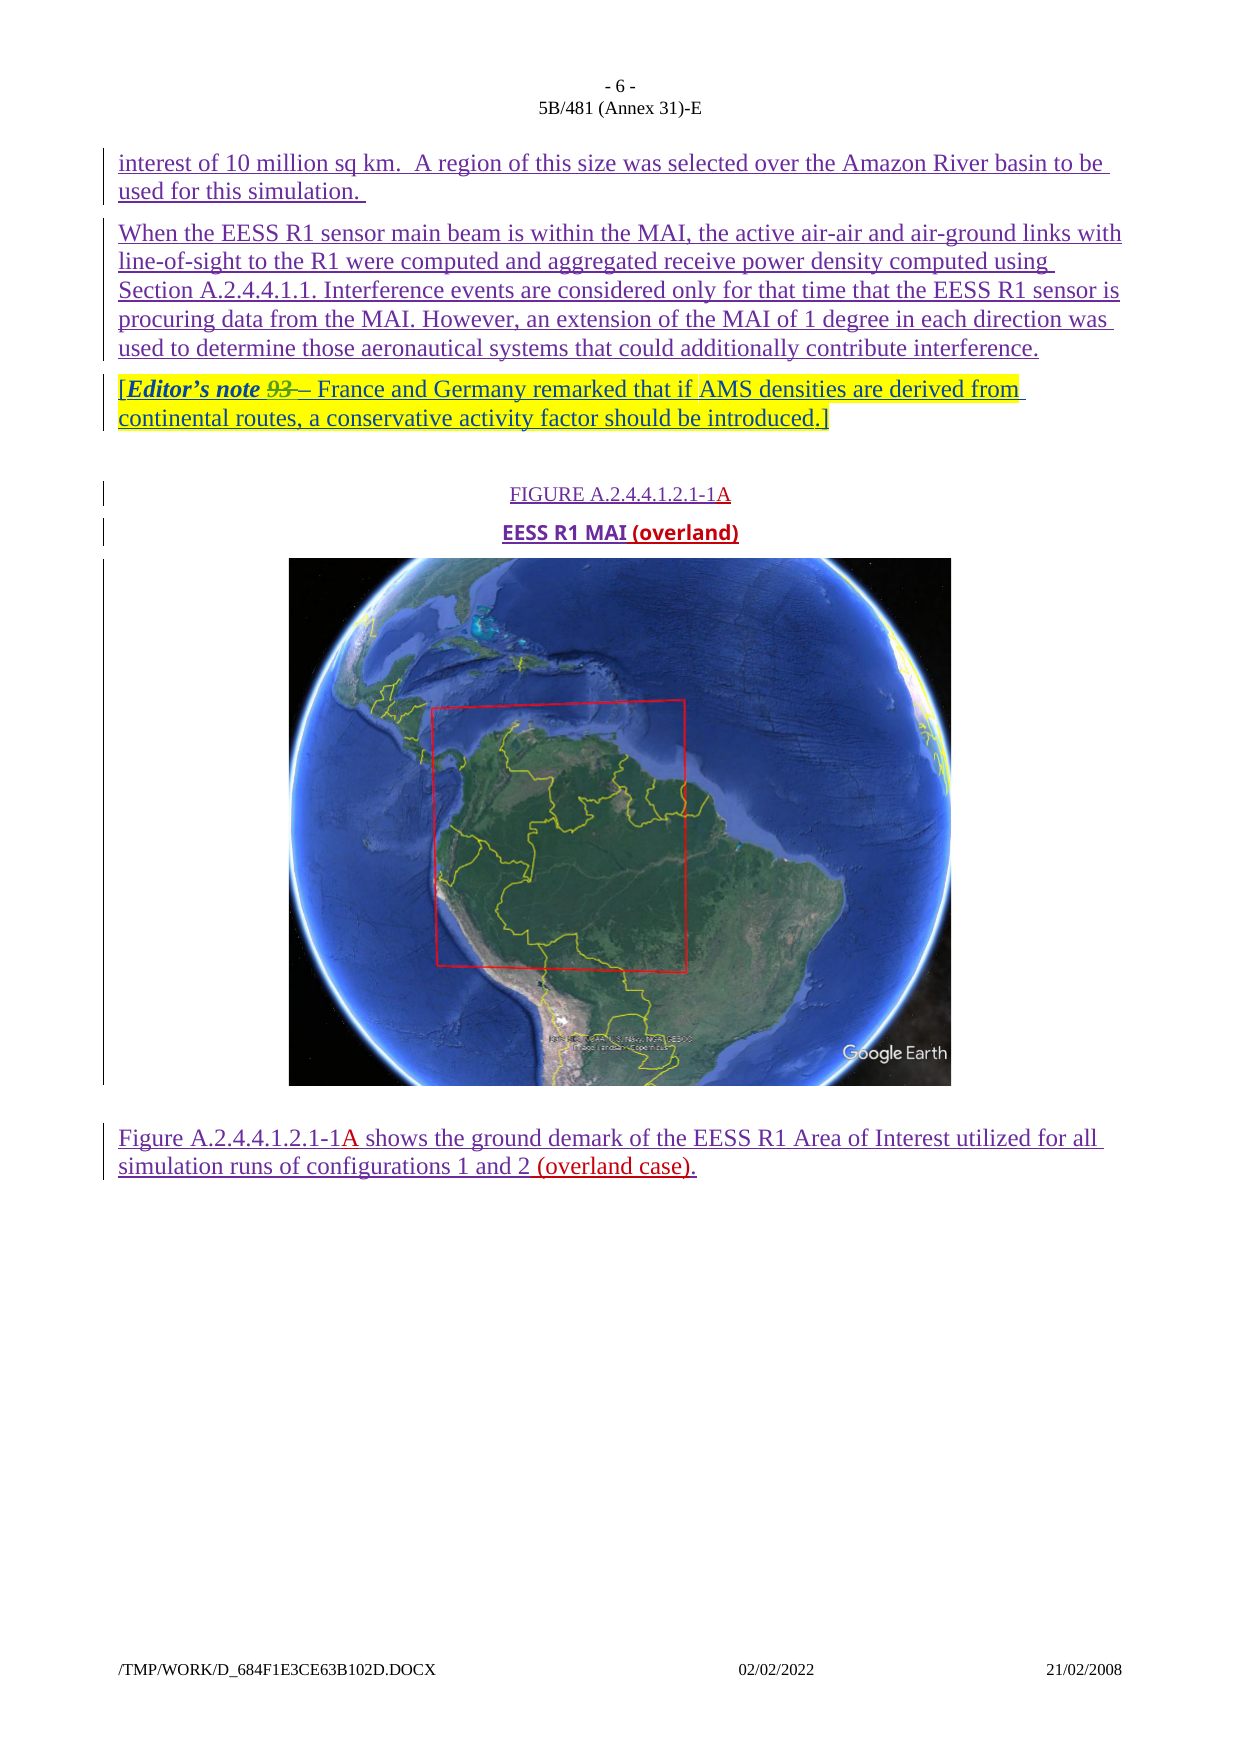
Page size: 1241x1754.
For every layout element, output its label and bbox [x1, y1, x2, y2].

picture [288, 558, 952, 1086]
